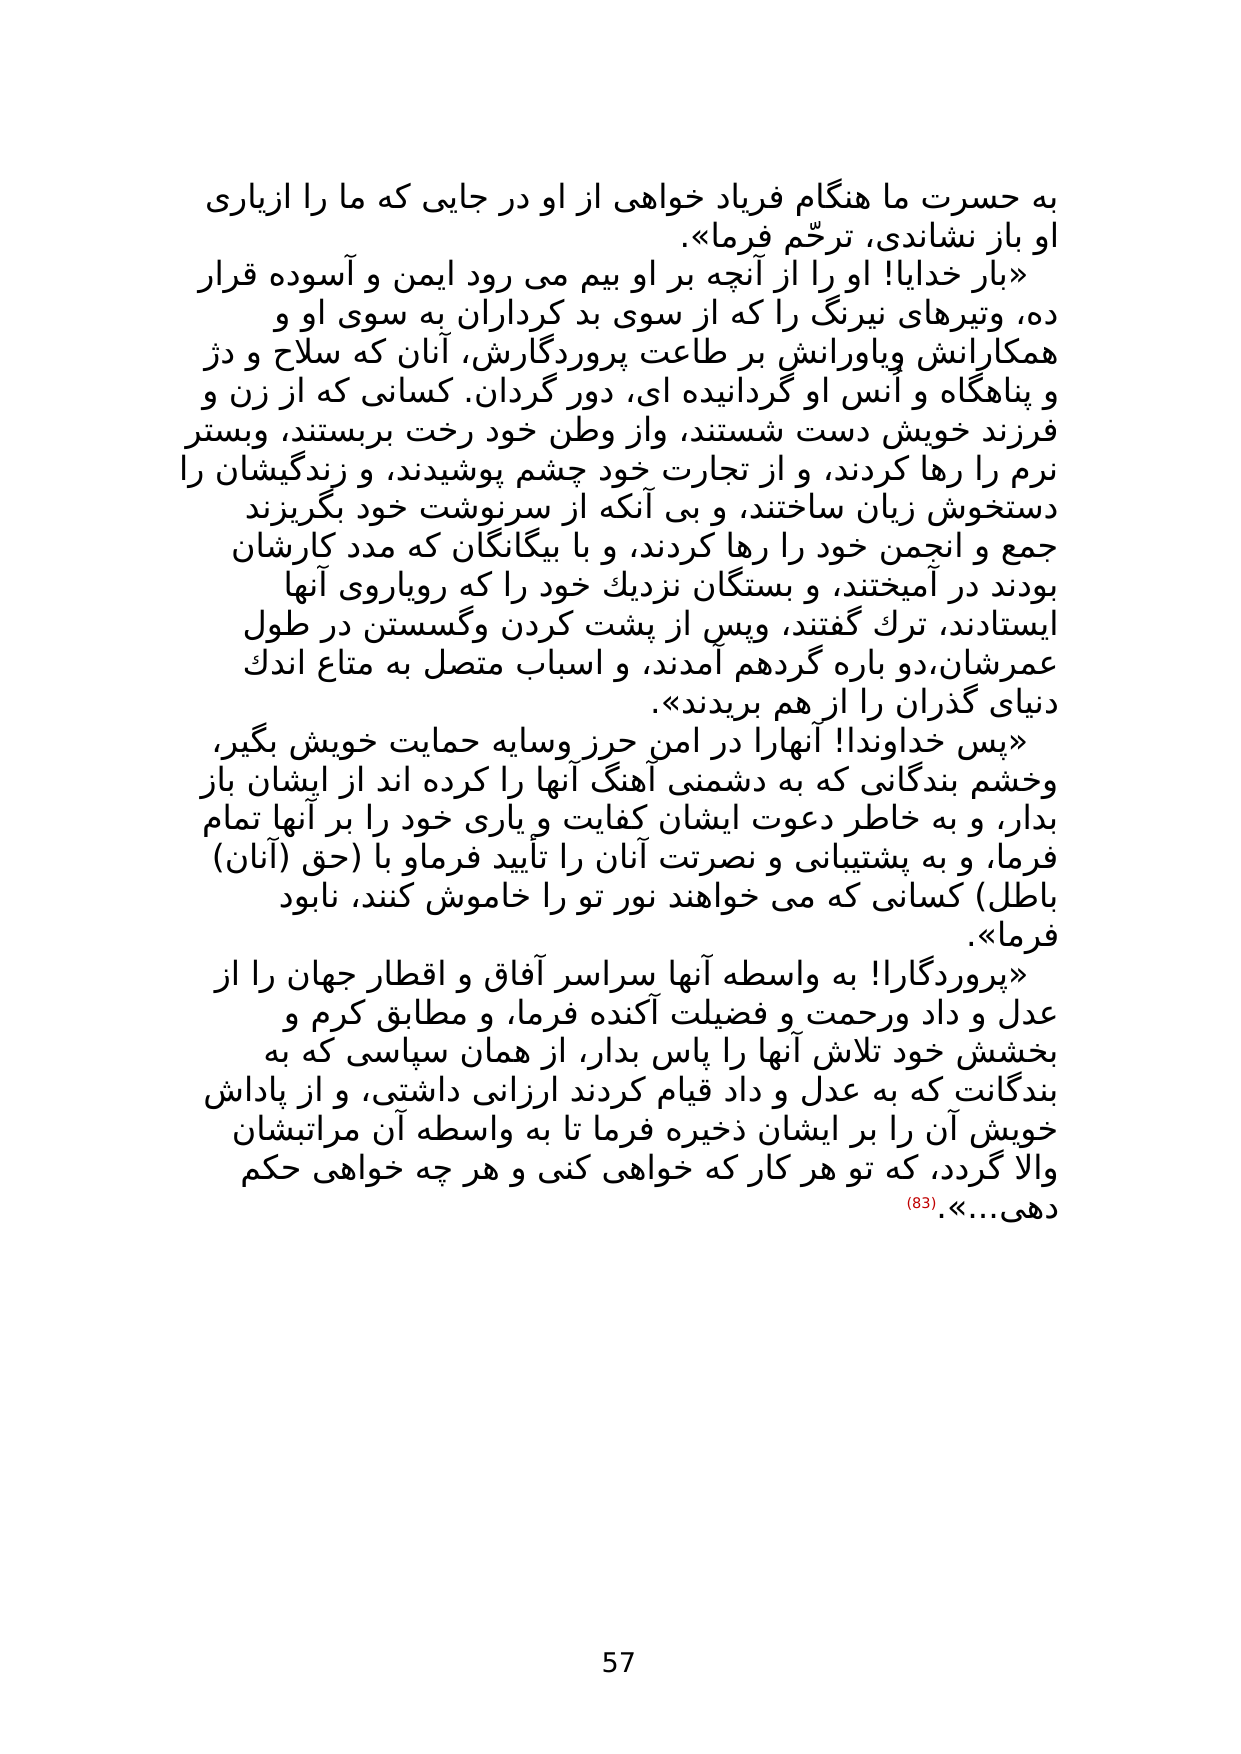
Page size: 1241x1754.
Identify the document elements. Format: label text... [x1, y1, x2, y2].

text «پس خداوندا! آنهارا در امن حرز وسايه حمايت خويش بگير، وخشم بندگانى كه به دشمنى آهنگ آنها را كرده اند از ايشان باز بدار، و به خاطر دعوت ايشان كفايت و يارى خود را بر آنها تمام فرما، و به پشتيبانى و نصرتت آنان را تأييد فرماو با (حق (آنان) باطل) كسانى كه مى خواهند نور تو را خاموش كنند، نابود فرما». [178, 721, 1059, 954]
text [178, 177, 1059, 255]
text «بار خدايا! او را از آنچه بر او بيم مى رود ايمن و آسوده قرار ده، وتيرهاى نيرنگ را كه از سوى بد كرداران به سوى او و همكارانش وياورانش بر طاعت پروردگارش، آنان كه سلاح و دژ و پناهگاه و اُنس او گردانيده اى، دور گردان. كسانى كه از زن و فرزند خويش دست شستند، واز وطن خود رخت بربستند، وبستر نرم را رها كردند، و از تجارت خود چشم پوشيدند، و زندگيشان را دستخوش زيان ساختند، و بى آنكه از سرنوشت خود بگريزند جمع و انجمن خود را رها كردند، و با بيگانگان كه مدد كارشان بودند در آميختند، و بستگان نزديك خود را كه روياروى آنها ايستادند، ترك گفتند، وپس از پشت كردن وگسستن در طول عمرشان،دو باره گردهم آمدند، و اسباب متصل به متاع اندك دنياى گذران را از هم بريدند». [178, 255, 1059, 721]
text «پروردگارا! به واسطه آنها سراسر آفاق و اقطار جهان را از عدل و داد ورحمت و فضيلت آكنده فرما، و مطابق كرم و بخشش خود تلاش آنها را پاس بدار، از همان سپاسى كه به بندگانت كه به عدل و داد قيام كردند ارزانى داشتى، و از پاداش خويش آن را بر ايشان ذخيره فرما تا به واسطه آن مراتبشان والا گردد، كه تو هر كار كه خواهى كنى و هر چه خواهى حكم دهى...».(83) [178, 954, 1059, 1226]
